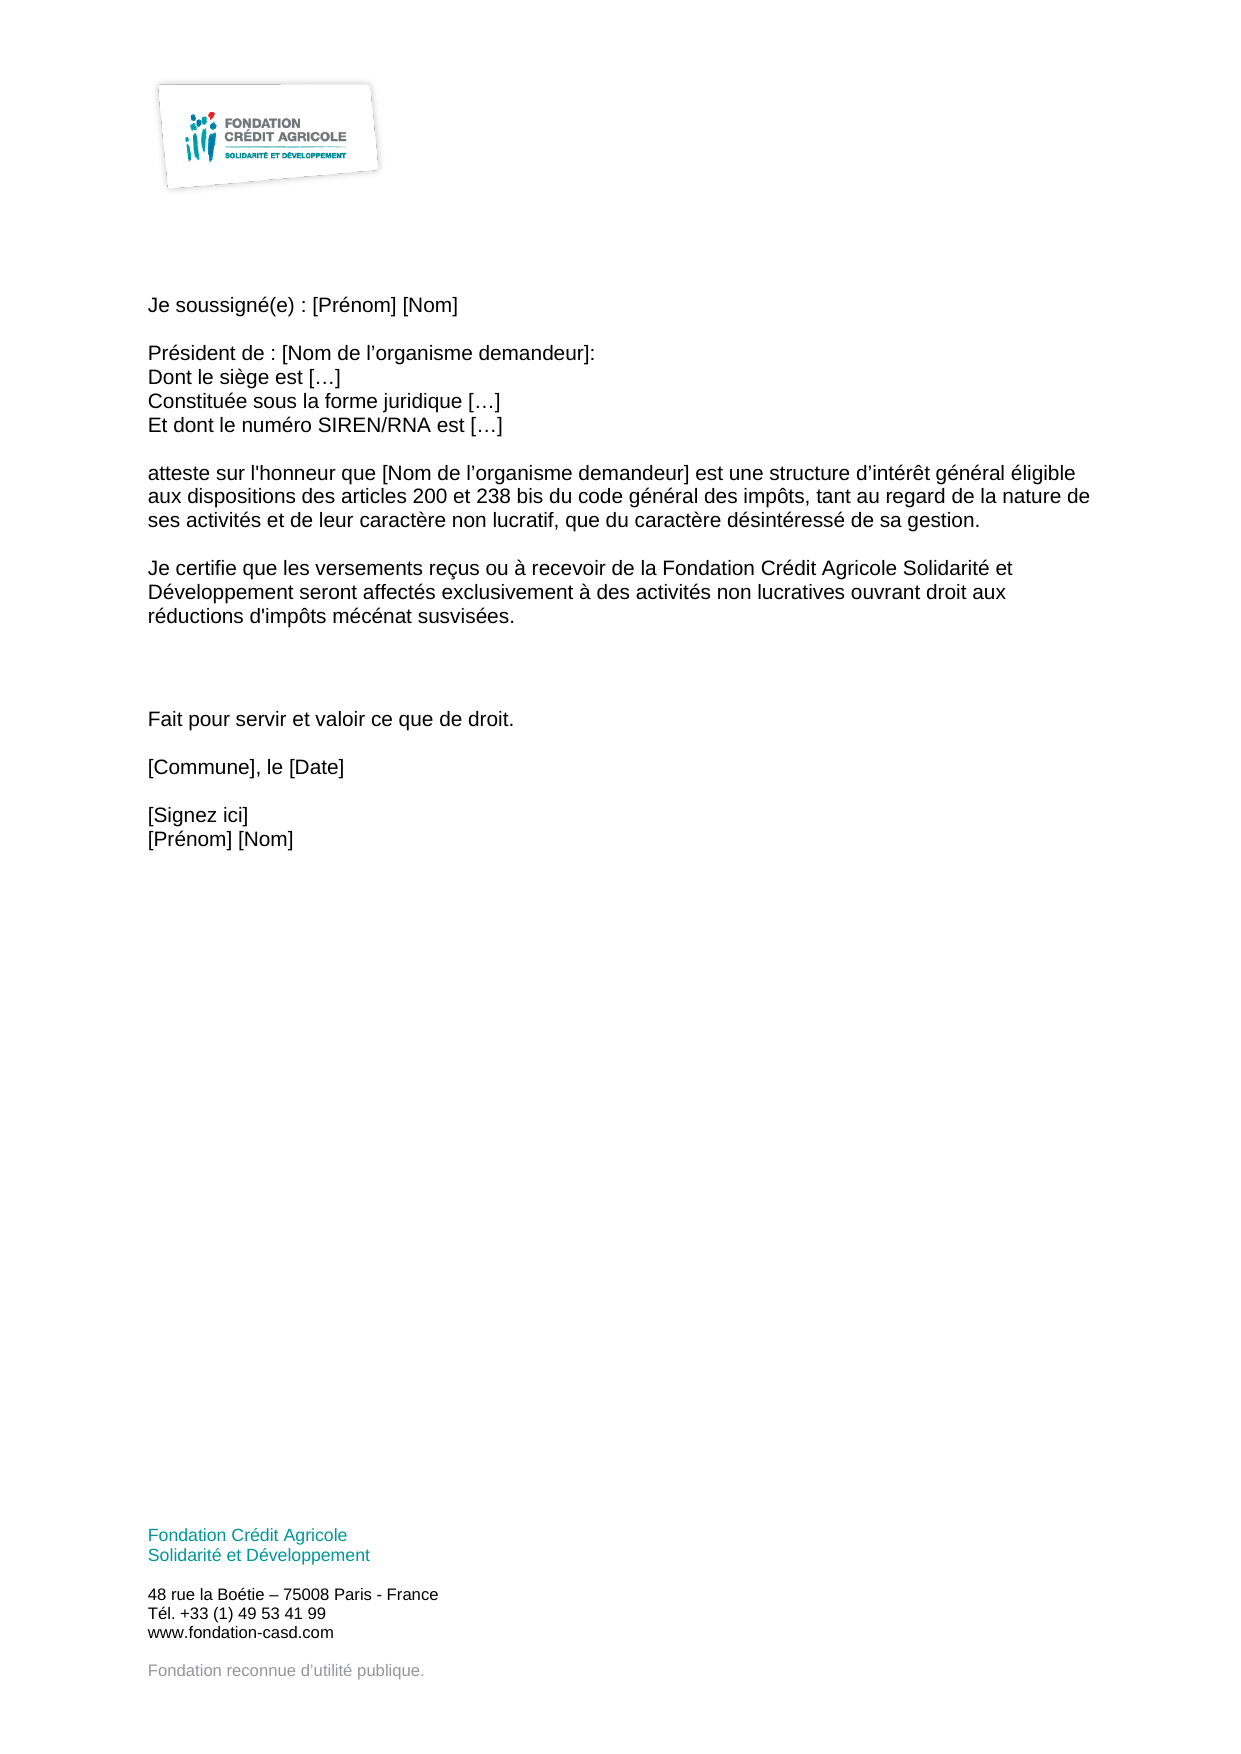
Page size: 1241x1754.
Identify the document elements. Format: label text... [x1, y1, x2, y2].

text Je certifie que les versements reçus ou à recevoir de la Fondation Crédit Agricole Solidarité et Développement seront affectés exclusivement à des activités non lucratives ouvrant droit aux réductions d'impôts mécénat susvisées. [148, 556, 1093, 628]
text [Signez ici] [148, 803, 1093, 827]
text atteste sur l'honneur que [Nom de l’organisme demandeur] est une structure d’intérêt général éligible aux dispositions des articles 200 et 238 bis du code général des impôts, tant au regard de la nature de ses activités et de leur caractère non lucratif, que du caractère désintéressé de sa gestion. [148, 460, 1093, 532]
text Constituée sous la forme juridique […] [148, 388, 1093, 412]
text Et dont le numéro SIREN/RNA est […] [148, 412, 1093, 436]
text [Commune], le [Date] [148, 755, 1093, 779]
text Je soussigné(e) : [Prénom] [Nom] [148, 293, 1093, 317]
picture [147, 73, 389, 199]
text [Prénom] [Nom] [148, 827, 1093, 851]
text Fait pour servir et valoir ce que de droit. [148, 707, 1093, 731]
text Président de : [Nom de l’organisme demandeur]: [148, 341, 1093, 364]
text Dont le siège est […] [148, 364, 1093, 388]
